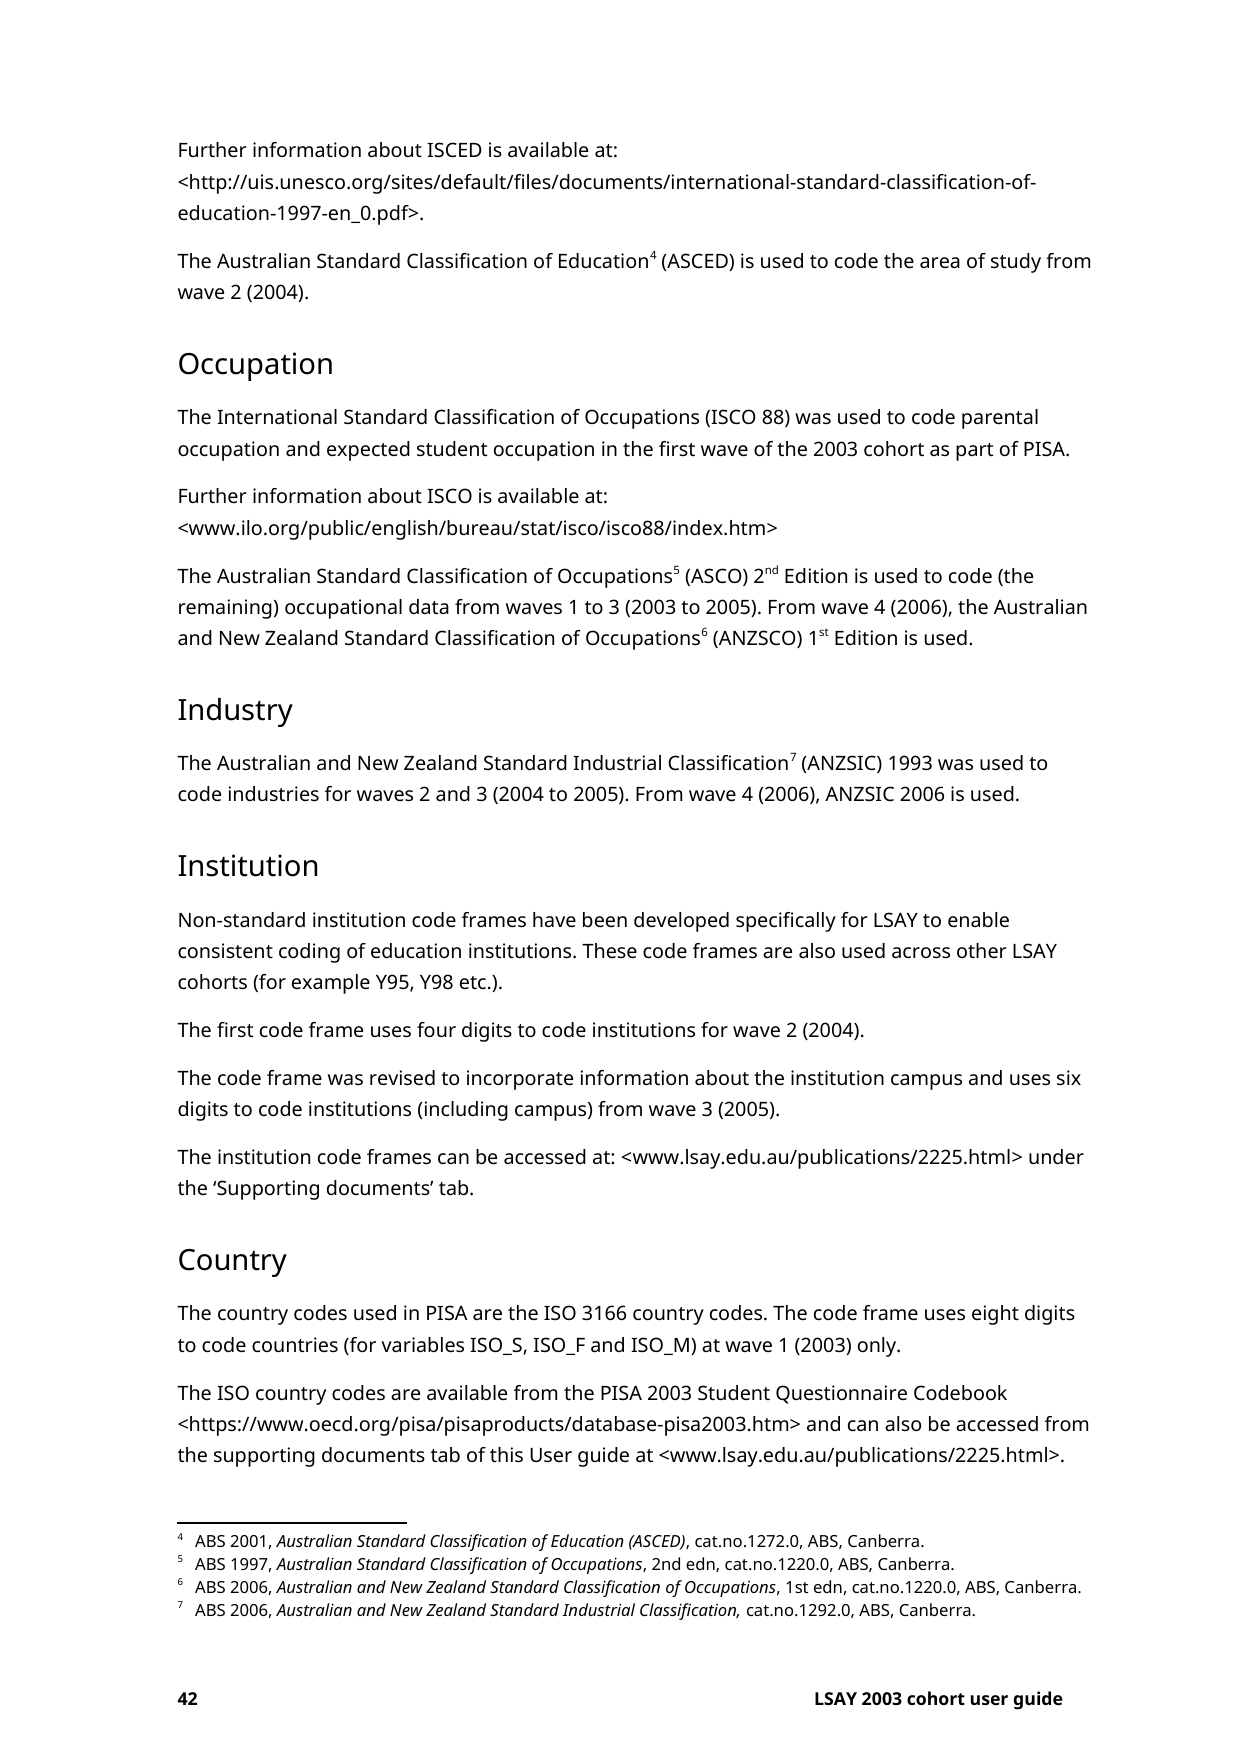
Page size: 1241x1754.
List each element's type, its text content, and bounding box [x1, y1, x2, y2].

text The Australian Standard Classification of Education (ASCED) is used to code the area of study from wave 2 (2004). [177, 243, 1092, 306]
subtitle Occupation [177, 343, 1131, 383]
text Further information about ISCO is available at: <www.ilo.org/public/english/bureau/stat/isco/isco88/index.htm> [177, 479, 1092, 541]
text The Australian Standard Classification of Occupations (ASCO) 2nd Edition is used to code (the remaining) occupational data from waves 1 to 3 (2003 to 2005). From wave 4 (2006), the Australian and New Zealand Standard Classification of Occupations (ANZSCO) 1st Edition is used. [177, 558, 1092, 652]
text Non-standard institution code frames have been developed specifically for LSAY to enable consistent coding of education institutions. These code frames are also used across other LSAY cohorts (for example Y95, Y98 etc.). [177, 902, 1092, 996]
text Further information about ISCED is available at: <http://uis.unesco.org/sites/default/files/documents/international-standard-classification-of-education-1997-en_0.pdf>. [177, 133, 1092, 227]
text The institution code frames can be accessed at: <www.lsay.edu.au/publications/2225.html> under the ‘Supporting documents’ tab. [177, 1139, 1092, 1202]
text The Australian and New Zealand Standard Industrial Classification (ANZSIC) 1993 was used to code industries for waves 2 and 3 (2004 to 2005). From wave 4 (2006), ANZSIC 2006 is used. [177, 746, 1092, 808]
text The International Standard Classification of Occupations (ISCO 88) was used to code parental occupation and expected student occupation in the first wave of the 2003 cohort as part of PISA. [177, 400, 1092, 462]
text The country codes used in PISA are the ISO 3166 country codes. The code frame uses eight digits to code countries (for variables ISO_S, ISO_F and ISO_M) at wave 1 (2003) only. [177, 1296, 1092, 1358]
subtitle Country [177, 1239, 1131, 1279]
text The code frame was revised to incorporate information about the institution campus and uses six digits to code institutions (including campus) from wave 3 (2005). [177, 1060, 1092, 1123]
text The ISO country codes are available from the PISA 2003 Student Questionnaire Codebook <https://www.oecd.org/pisa/pisaproducts/database-pisa2003.htm> and can also be accessed from the supporting documents tab of this User guide at <www.lsay.edu.au/publications/2225.html>. [177, 1375, 1092, 1469]
subtitle Institution [177, 846, 1131, 885]
subtitle Industry [177, 689, 1131, 729]
text The first code frame uses four digits to code institutions for wave 2 (2004). [177, 1012, 1092, 1044]
